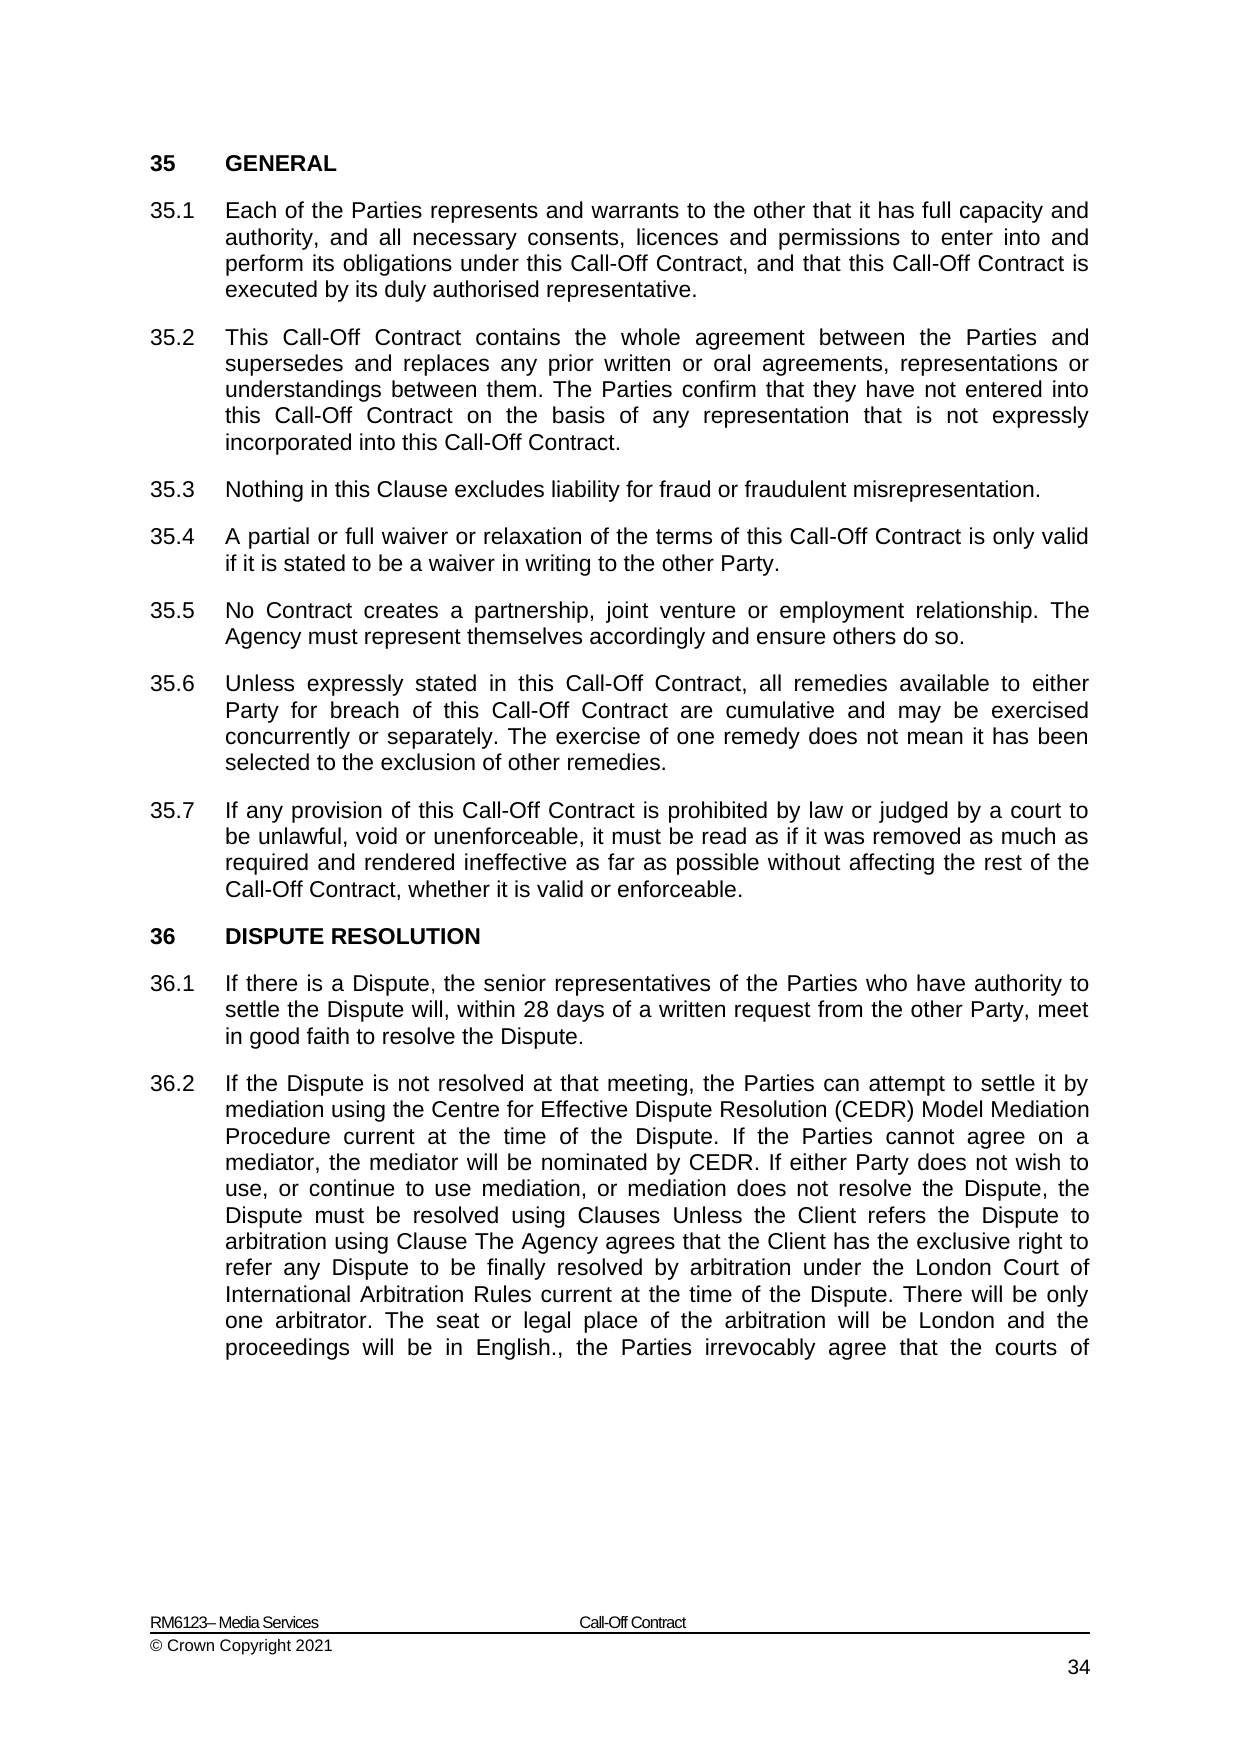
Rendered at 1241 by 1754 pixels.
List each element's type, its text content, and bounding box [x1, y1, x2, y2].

list If any provision of this Call-Off Contract is prohibited by law or judged by a court to be unlawful, void or unenforceable, it must be read as if it was removed as much as required and rendered ineffective as far as possible without affecting the rest of the Call-Off Contract, whether it is valid or enforceable. [150, 797, 1090, 902]
list DISPUTE RESOLUTION [150, 923, 1090, 949]
list This Call-Off Contract contains the whole agreement between the Parties and supersedes and replaces any prior written or oral agreements, representations or understandings between them. The Parties confirm that they have not entered into this Call-Off Contract on the basis of any representation that is not expressly incorporated into this Call-Off Contract. [150, 323, 1090, 455]
list If there is a Dispute, the senior representatives of the Parties who have authority to settle the Dispute will, within 28 days of a written request from the other Party, meet in good faith to resolve the Dispute. [150, 970, 1090, 1049]
list Each of the Parties represents and warrants to the other that it has full capacity and authority, and all necessary consents, licences and permissions to enter into and perform its obligations under this Call-Off Contract, and that this Call-Off Contract is executed by its duly authorised representative. [150, 197, 1090, 303]
list Nothing in this Clause excludes liability for fraud or fraudulent misrepresentation. [150, 476, 1090, 502]
list A partial or full waiver or relaxation of the terms of this Call-Off Contract is only valid if it is stated to be a waiver in writing to the other Party. [150, 523, 1090, 576]
list GENERAL [150, 150, 1090, 176]
list Unless expressly stated in this Call-Off Contract, all remedies available to either Party for breach of this Call-Off Contract are cumulative and may be exercised concurrently or separately. The exercise of one remedy does not mean it has been selected to the exclusion of other remedies. [150, 670, 1090, 776]
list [150, 1070, 1090, 1360]
list No Contract creates a partnership, joint venture or employment relationship. The Agency must represent themselves accordingly and ensure others do so. [150, 597, 1090, 649]
